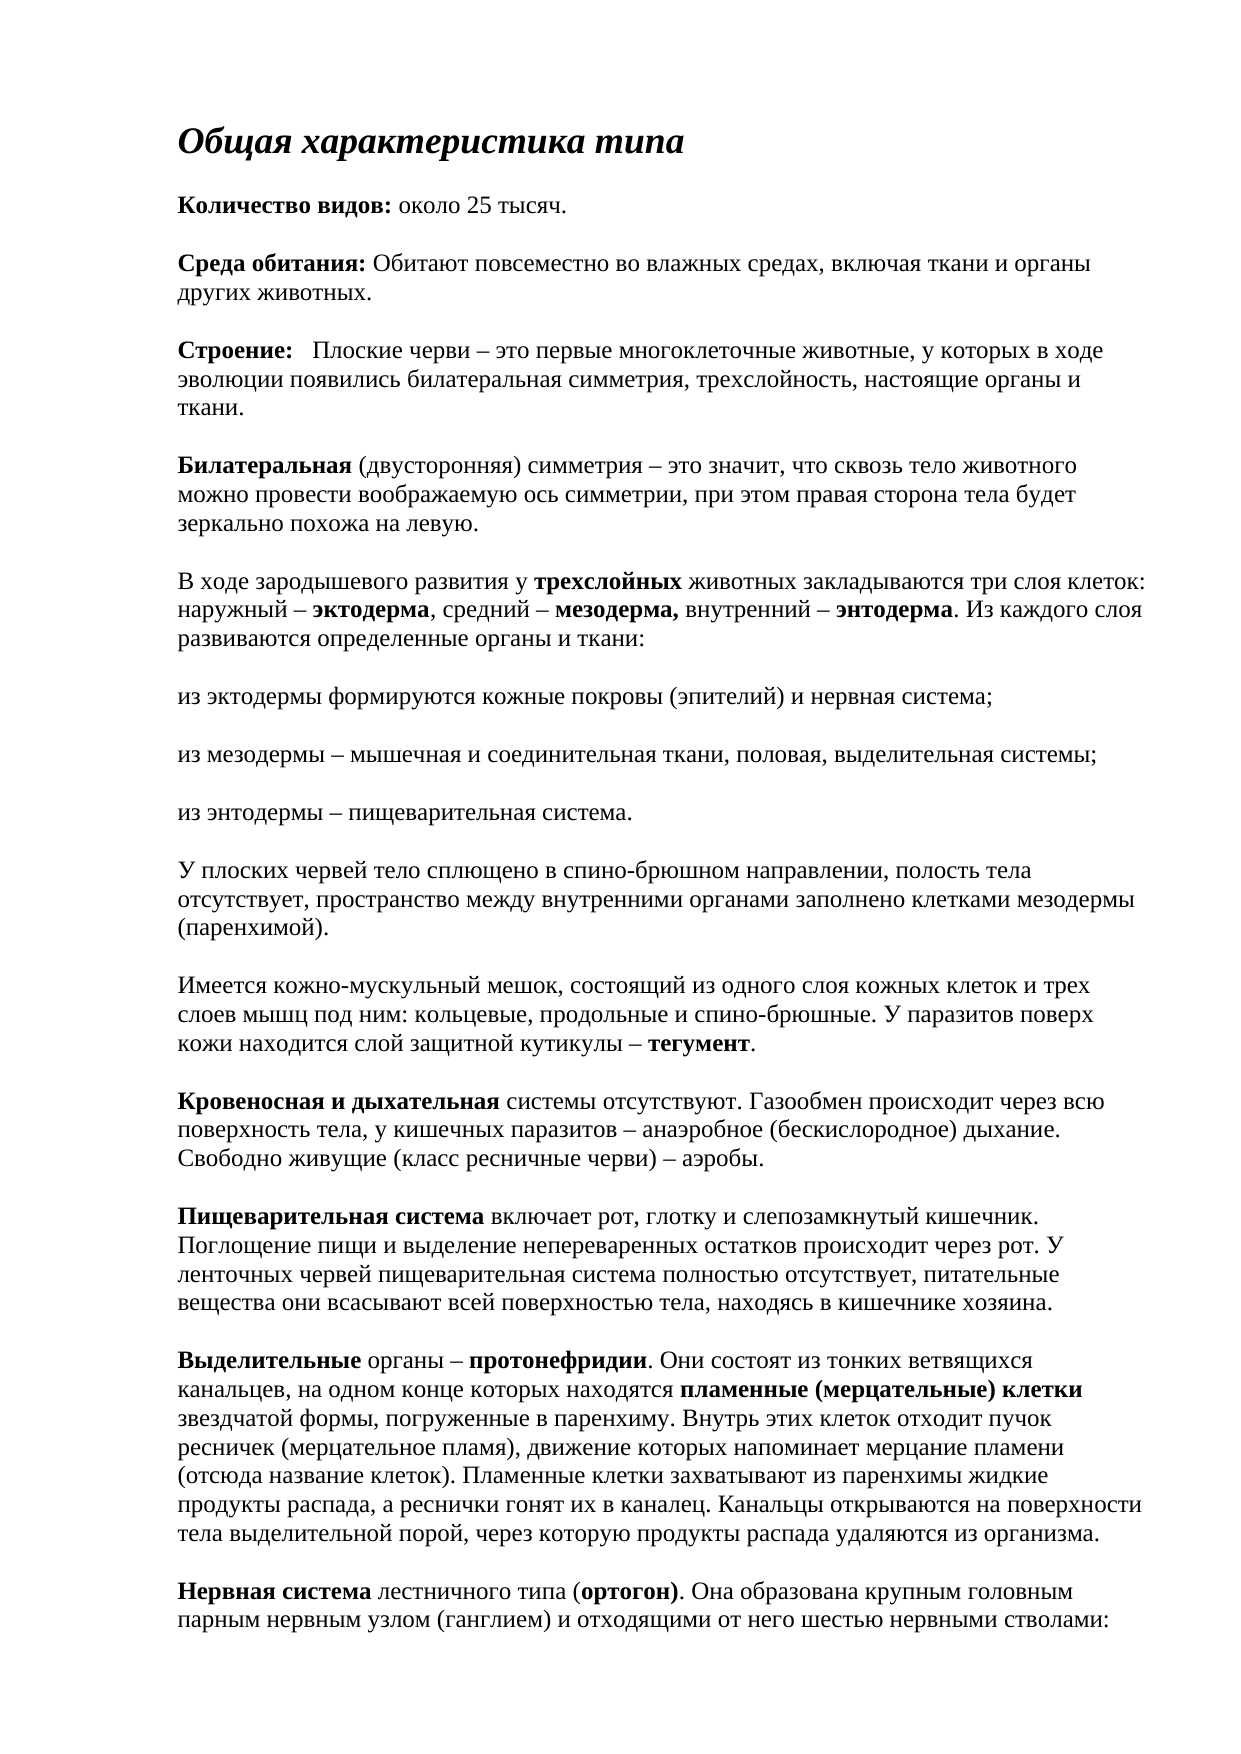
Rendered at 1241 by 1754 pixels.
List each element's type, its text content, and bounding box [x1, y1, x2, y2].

text Строение: Плоские черви – это первые многоклеточные животные, у которых в ходе эволюции появились билатеральная симметрия, трехслойность, настоящие органы и ткани. [177, 335, 1152, 421]
text Кровеносная и дыхательная системы отсутствуют. Газообмен происходит через всю поверхность тела, у кишечных паразитов – анаэробное (бескислородное) дыхание. Свободно живущие (класс ресничные черви) – аэробы. [177, 1086, 1152, 1172]
text Выделительные органы – протонефридии. Они состоят из тонких ветвящихся канальцев, на одном конце которых находятся пламенные (мерцательные) клетки звездчатой формы, погруженные в паренхиму. Внутрь этих клеток отходит пучок ресничек (мерцательное пламя), движение которых напоминает мерцание пламени (отсюда название клеток). Пламенные клетки захватывают из паренхимы жидкие продукты распада, а реснички гонят их в каналец. Канальцы открываются на поверхности тела выделительной порой, через которую продукты распада удаляются из организма. [177, 1345, 1152, 1547]
text У плоских червей тело сплющено в спино-брюшном направлении, полость тела отсутствует, пространство между внутренними органами заполнено клетками мезодермы (паренхимой). [177, 855, 1152, 941]
text из эктодермы формируются кожные покровы (эпителий) и нервная система; [177, 681, 1152, 710]
text Среда обитания: Обитают повсеместно во влажных средах, включая ткани и органы других животных. [177, 248, 1152, 306]
text В ходе зародышевого развития у трехслойных животных закладываются три слоя клеток: наружный – эктодерма, средний – мезодерма, внутренний – энтодерма. Из каждого слоя развиваются определенные органы и ткани: [177, 566, 1152, 652]
text Билатеральная (двусторонняя) симметрия – это значит, что сквозь тело животного можно провести воображаемую ось симметрии, при этом правая сторона тела будет зеркально похожа на левую. [177, 450, 1152, 537]
text из энтодермы – пищеварительная система. [177, 797, 1152, 826]
text Имеется кожно-мускульный мешок, состоящий из одного слоя кожных клеток и трех слоев мышц под ним: кольцевые, продольные и спино-брюшные. У паразитов поверх кожи находится слой защитной кутикулы – тегумент. [177, 970, 1152, 1057]
text Пищеварительная система включает рот, глотку и слепозамкнутый кишечник. Поглощение пищи и выделение непереваренных остатков происходит через рот. У ленточных червей пищеварительная система полностью отсутствует, питательные вещества они всасывают всей поверхностью тела, находясь в кишечнике хозяина. [177, 1201, 1152, 1316]
text Количество видов: около 25 тысяч. [177, 190, 1152, 219]
text из мезодермы – мышечная и соединительная ткани, половая, выделительная системы; [177, 739, 1152, 768]
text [177, 1576, 1152, 1633]
text Общая характеристика типа [177, 118, 1152, 161]
